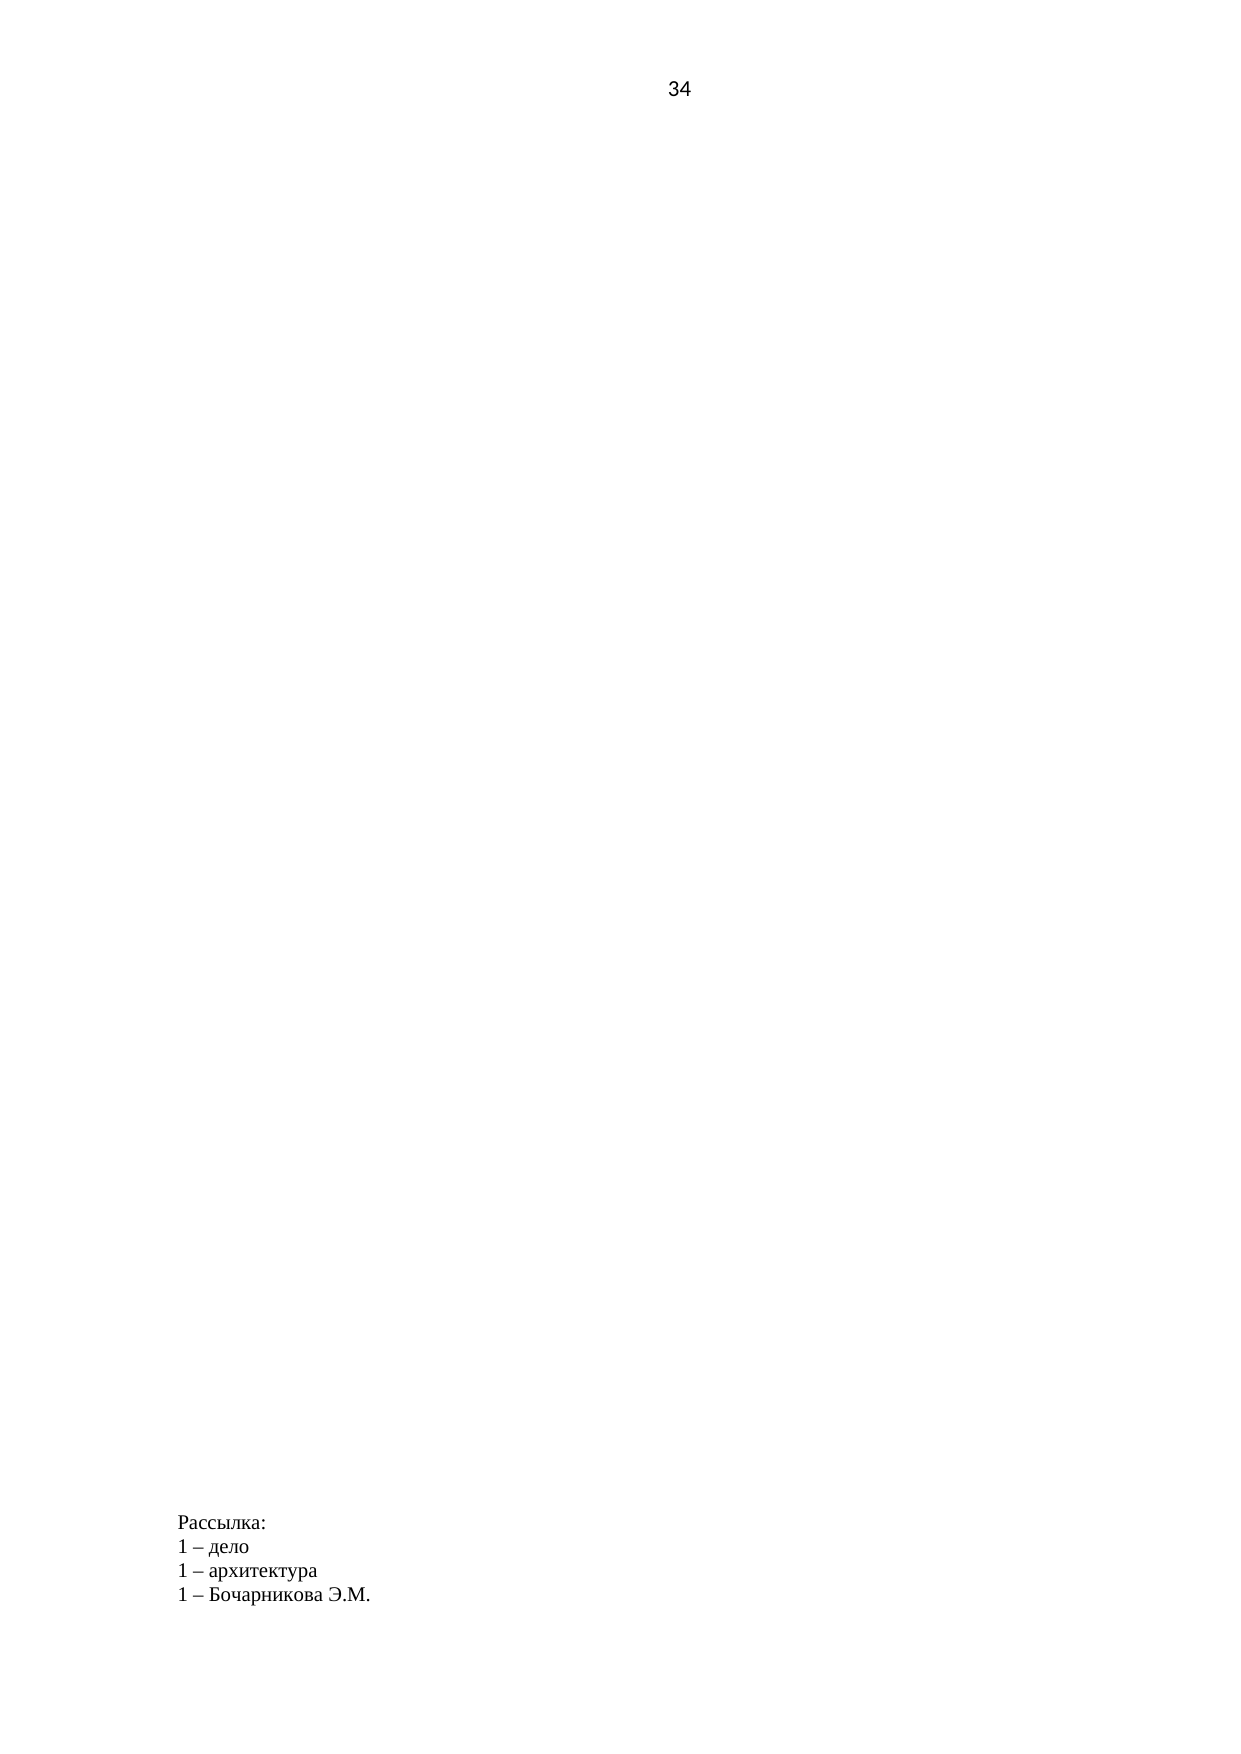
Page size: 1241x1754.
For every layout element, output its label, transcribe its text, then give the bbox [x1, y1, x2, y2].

text Рассылка: [177, 1510, 1181, 1534]
text 1 – дело [177, 1534, 1181, 1558]
text 1 – архитектура [177, 1558, 1181, 1582]
text 1 – Бочарникова Э.М. [177, 1582, 1181, 1606]
